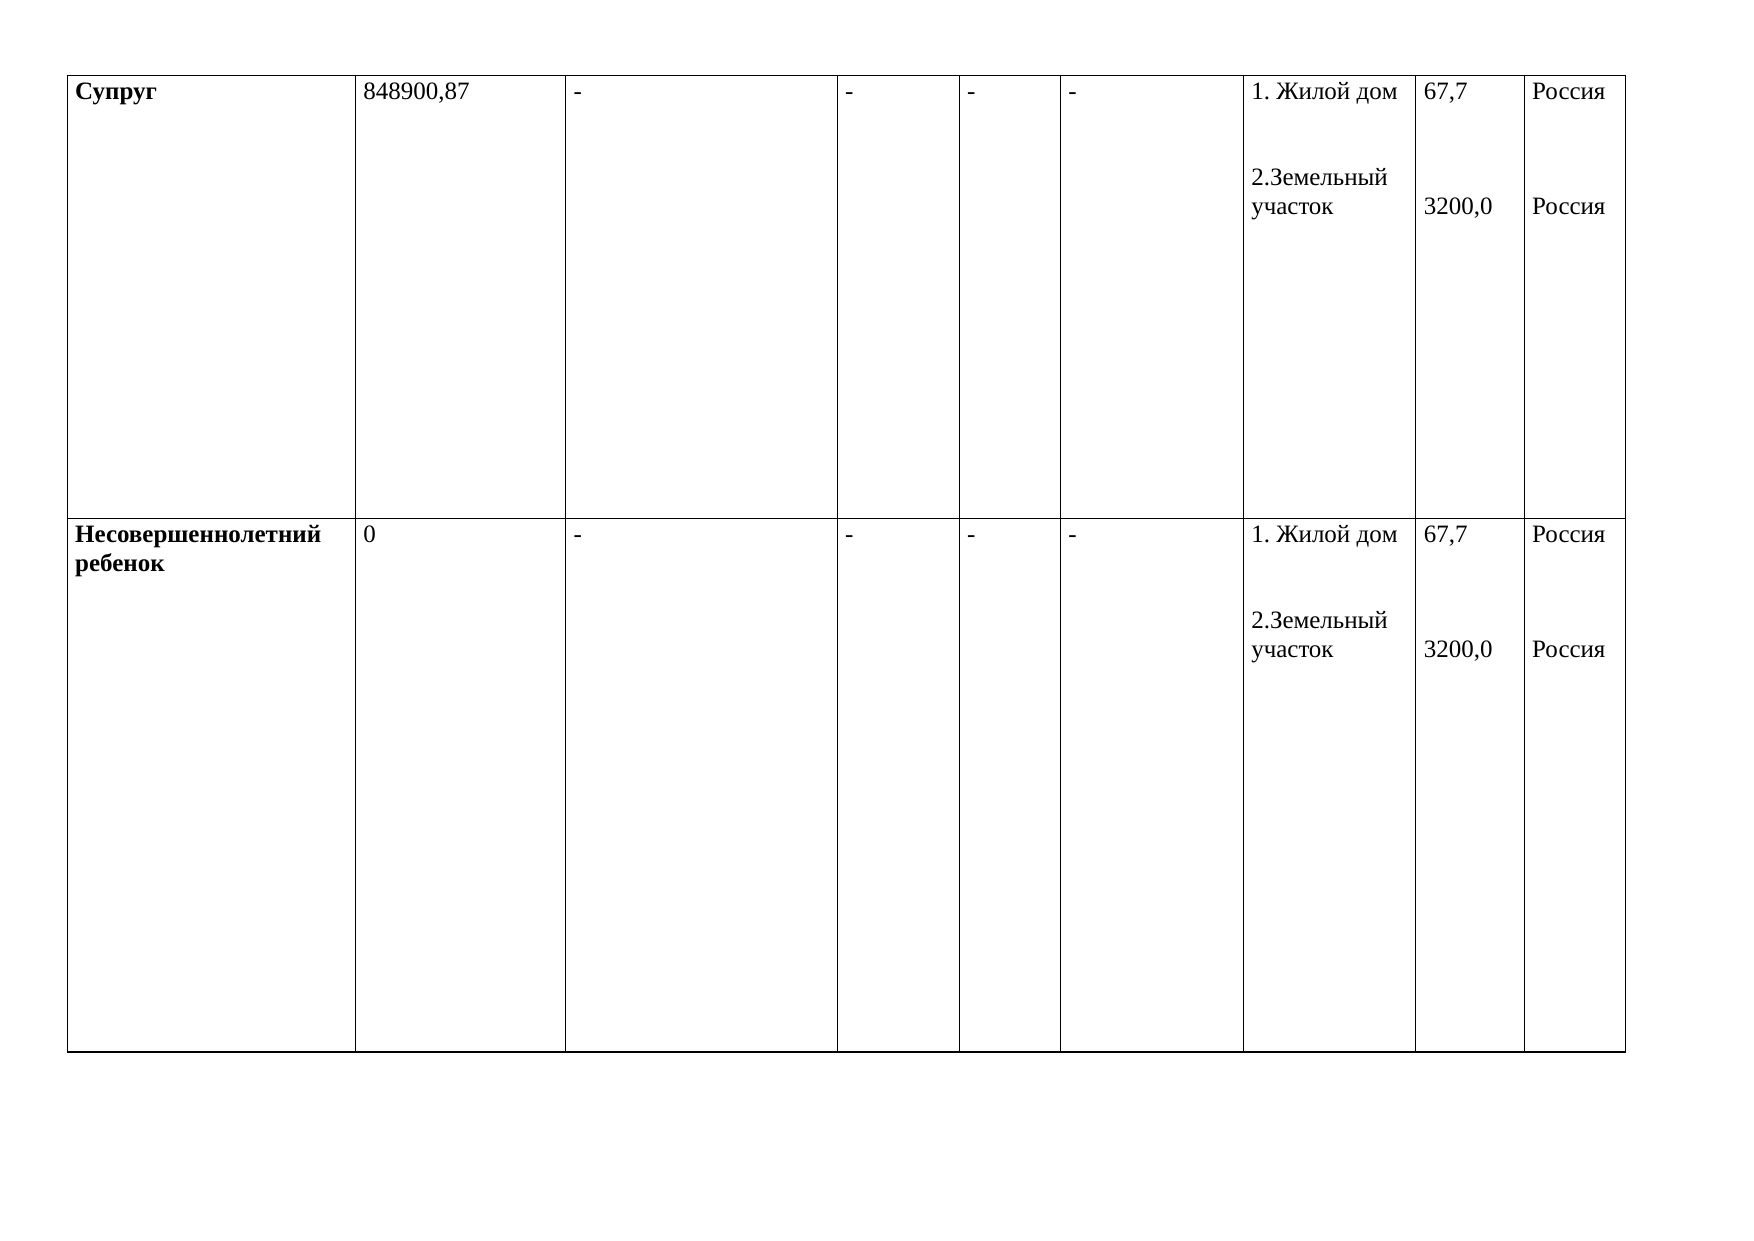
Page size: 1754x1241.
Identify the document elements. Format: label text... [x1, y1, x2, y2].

table_cell 0 [356, 519, 565, 1051]
table_cell 67,7 3200,0 [1416, 519, 1524, 1051]
table_cell Супруг [68, 76, 355, 518]
table_cell 848900,87 [356, 76, 565, 518]
table_cell - [960, 519, 1060, 1051]
table_cell - [960, 76, 1060, 518]
table_cell 67,7 3200,0 [1416, 76, 1524, 518]
table_cell - [838, 519, 959, 1051]
table_cell Россия Россия [1525, 76, 1625, 518]
table_cell 1. Жилой дом 2.Земельный участок [1244, 76, 1415, 518]
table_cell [68, 519, 355, 1051]
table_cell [1244, 519, 1415, 1051]
table_cell - [1061, 76, 1243, 518]
table_cell - [566, 76, 837, 518]
table_cell - [838, 76, 959, 518]
table_cell - [566, 519, 837, 1051]
table_cell - [1061, 519, 1243, 1051]
table_cell Россия Россия [1525, 519, 1625, 1051]
